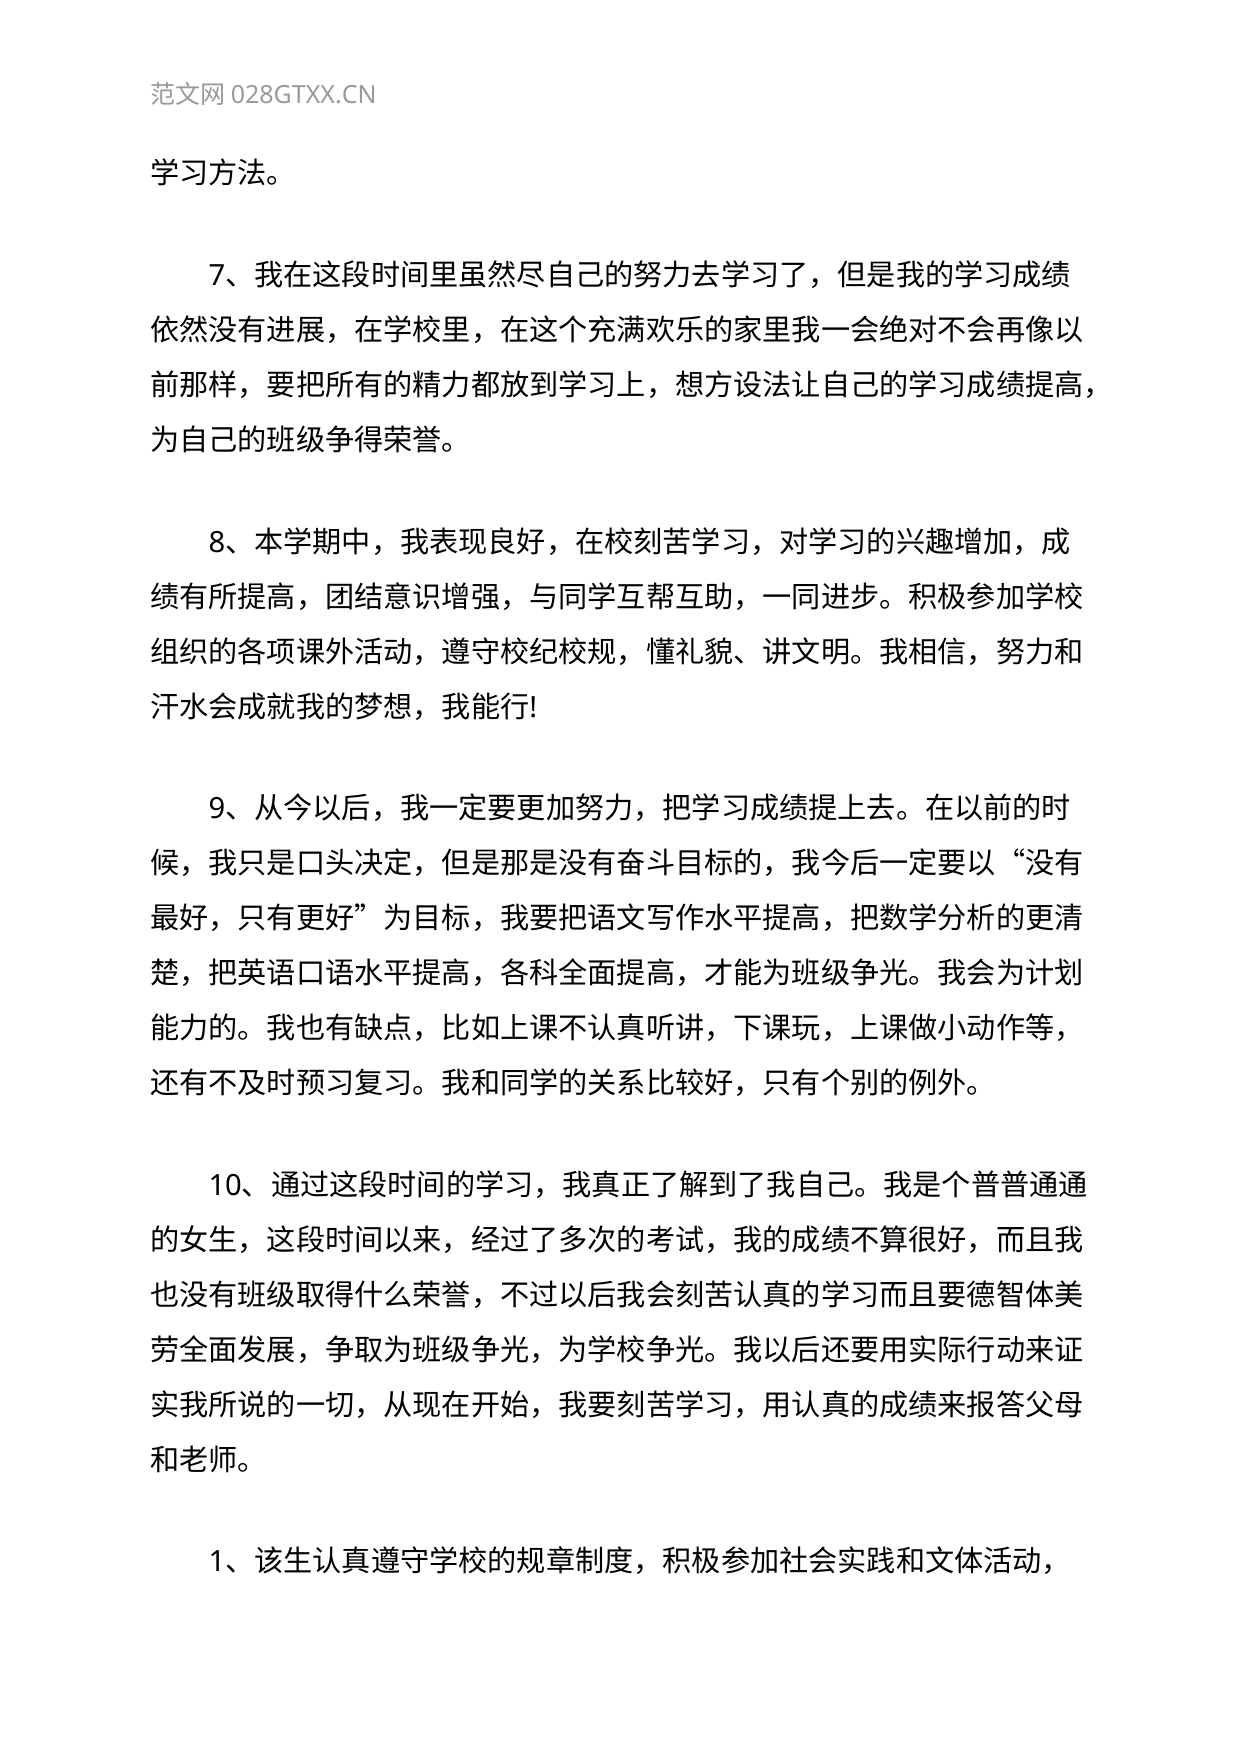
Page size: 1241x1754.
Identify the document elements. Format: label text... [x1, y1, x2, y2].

text 7、我在这段时间里虽然尽自己的努力去学习了，但是我的学习成绩依然没有进展，在学校里，在这个充满欢乐的家里我一会绝对不会再像以前那样，要把所有的精力都放到学习上，想方设法让自己的学习成绩提高，为自己的班级争得荣誉。 [150, 252, 1090, 459]
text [150, 1538, 1090, 1580]
text 10、通过这段时间的学习，我真正了解到了我自己。我是个普普通通的女生，这段时间以来，经过了多次的考试，我的成绩不算很好，而且我也没有班级取得什么荣誉，不过以后我会刻苦认真的学习而且要德智体美劳全面发展，争取为班级争光，为学校争光。我以后还要用实际行动来证实我所说的一切，从现在开始，我要刻苦学习，用认真的成绩来报答父母和老师。 [150, 1161, 1090, 1478]
text 8、本学期中，我表现良好，在校刻苦学习，对学习的兴趣增加，成绩有所提高，团结意识增强，与同学互帮互助，一同进步。积极参加学校组织的各项课外活动，遵守校纪校规，懂礼貌、讲文明。我相信，努力和汗水会成就我的梦想，我能行! [150, 518, 1090, 726]
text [150, 150, 1090, 192]
text 9、从今以后，我一定要更加努力，把学习成绩提上去。在以前的时候，我只是口头决定，但是那是没有奋斗目标的，我今后一定要以“没有最好，只有更好”为目标，我要把语文写作水平提高，把数学分析的更清楚，把英语口语水平提高，各科全面提高，才能为班级争光。我会为计划能力的。我也有缺点，比如上课不认真听讲，下课玩，上课做小动作等，还有不及时预习复习。我和同学的关系比较好，只有个别的例外。 [150, 785, 1090, 1102]
